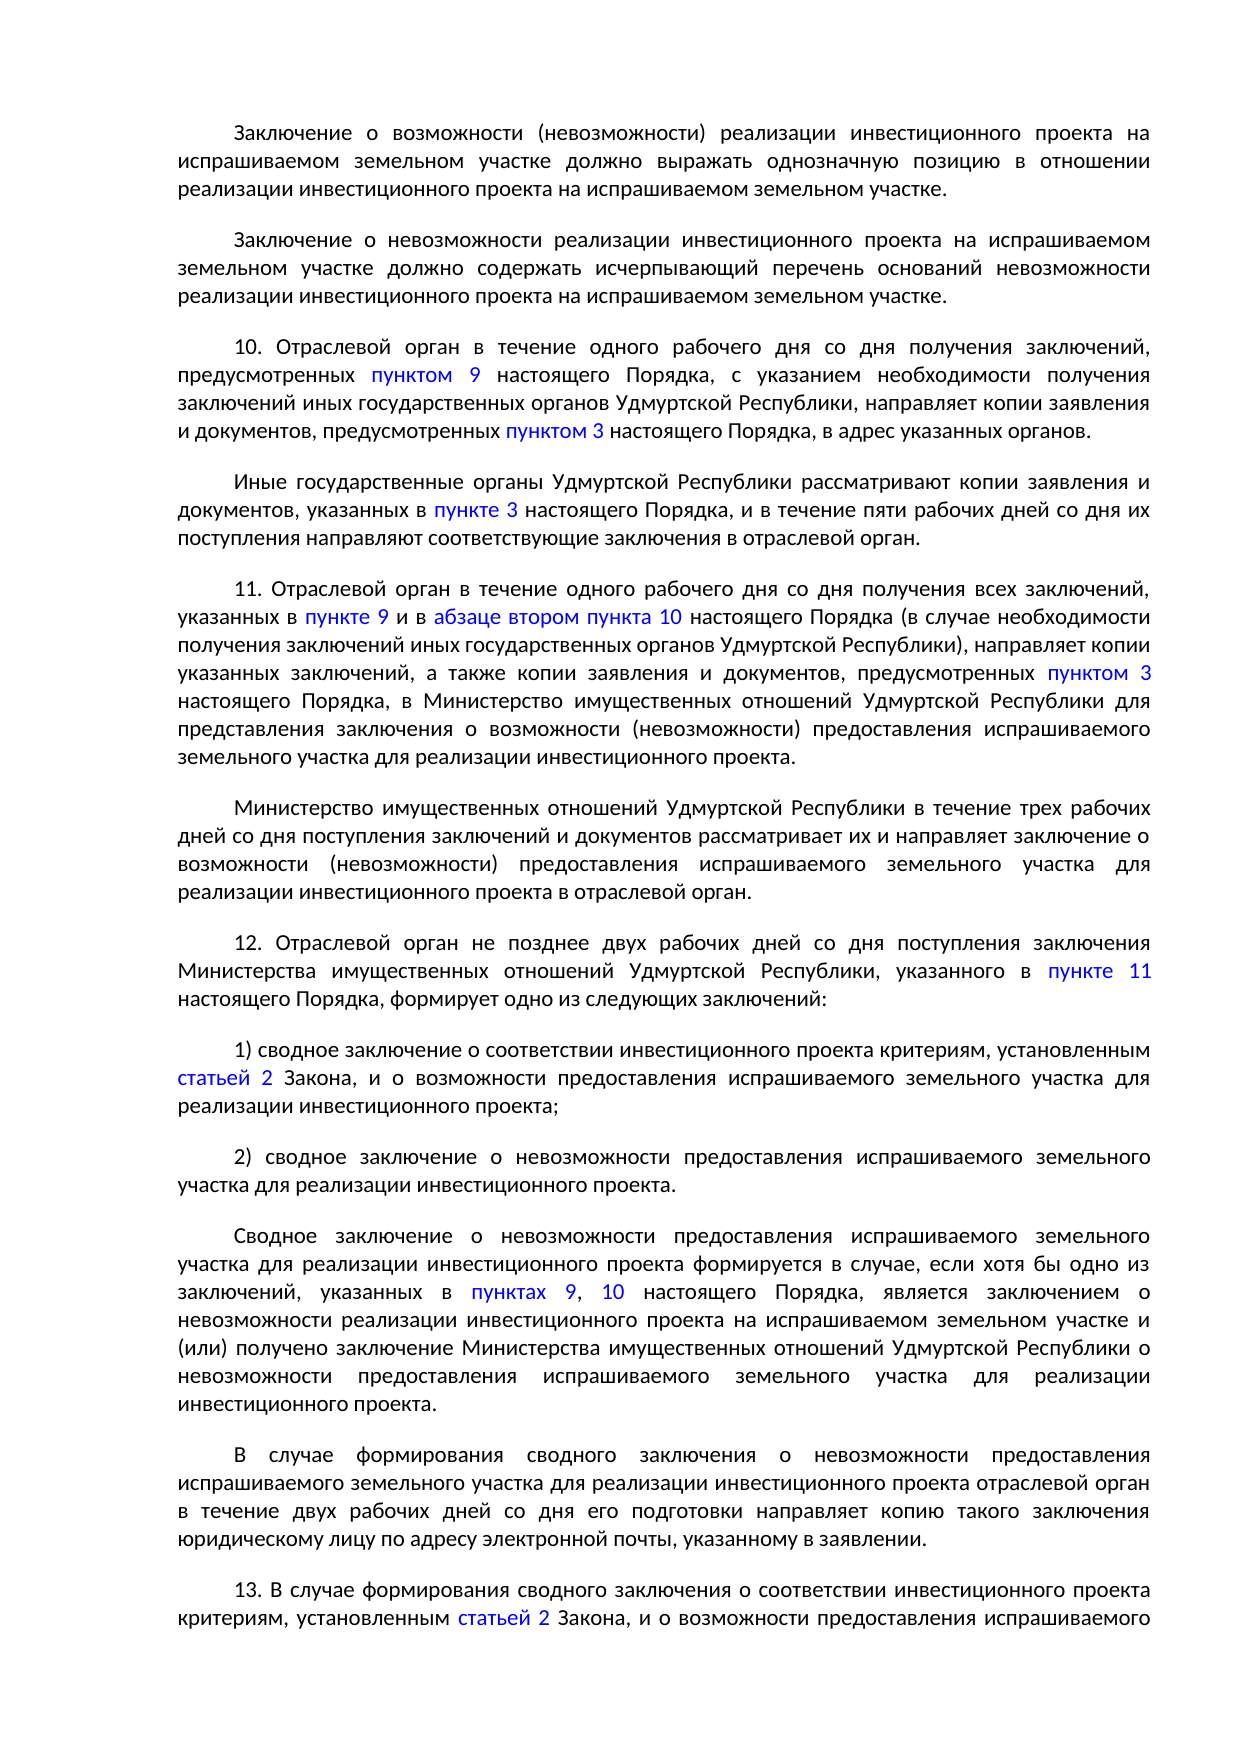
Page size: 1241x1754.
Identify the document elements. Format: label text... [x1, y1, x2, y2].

text Сводное заключение о невозможности предоставления испрашиваемого земельного участка для реализации инвестиционного проекта формируется в случае, если хотя бы одно из заключений, указанных в пунктах 9, 10 настоящего Порядка, является заключением о невозможности реализации инвестиционного проекта на испрашиваемом земельном участке и (или) получено заключение Министерства имущественных отношений Удмуртской Республики о невозможности предоставления испрашиваемого земельного участка для реализации инвестиционного проекта. [177, 1221, 1152, 1417]
text 11. Отраслевой орган в течение одного рабочего дня со дня получения всех заключений, указанных в пункте 9 и в абзаце втором пункта 10 настоящего Порядка (в случае необходимости получения заключений иных государственных органов Удмуртской Республики), направляет копии указанных заключений, а также копии заявления и документов, предусмотренных пунктом 3 настоящего Порядка, в Министерство имущественных отношений Удмуртской Республики для представления заключения о возможности (невозможности) предоставления испрашиваемого земельного участка для реализации инвестиционного проекта. [177, 574, 1152, 770]
text Заключение о возможности (невозможности) реализации инвестиционного проекта на испрашиваемом земельном участке должно выражать однозначную позицию в отношении реализации инвестиционного проекта на испрашиваемом земельном участке. [177, 118, 1152, 202]
text В случае формирования сводного заключения о невозможности предоставления испрашиваемого земельного участка для реализации инвестиционного проекта отраслевой орган в течение двух рабочих дней со дня его подготовки направляет копию такого заключения юридическому лицу по адресу электронной почты, указанному в заявлении. [177, 1440, 1152, 1552]
text 12. Отраслевой орган не позднее двух рабочих дней со дня поступления заключения Министерства имущественных отношений Удмуртской Республики, указанного в пункте 11 настоящего Порядка, формирует одно из следующих заключений: [177, 928, 1152, 1012]
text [177, 1575, 1152, 1631]
text Министерство имущественных отношений Удмуртской Республики в течение трех рабочих дней со дня поступления заключений и документов рассматривает их и направляет заключение о возможности (невозможности) предоставления испрашиваемого земельного участка для реализации инвестиционного проекта в отраслевой орган. [177, 793, 1152, 905]
text 2) сводное заключение о невозможности предоставления испрашиваемого земельного участка для реализации инвестиционного проекта. [177, 1142, 1152, 1198]
text 10. Отраслевой орган в течение одного рабочего дня со дня получения заключений, предусмотренных пунктом 9 настоящего Порядка, с указанием необходимости получения заключений иных государственных органов Удмуртской Республики, направляет копии заявления и документов, предусмотренных пунктом 3 настоящего Порядка, в адрес указанных органов. [177, 332, 1152, 444]
text 1) сводное заключение о соответствии инвестиционного проекта критериям, установленным статьей 2 Закона, и о возможности предоставления испрашиваемого земельного участка для реализации инвестиционного проекта; [177, 1035, 1152, 1119]
text Иные государственные органы Удмуртской Республики рассматривают копии заявления и документов, указанных в пункте 3 настоящего Порядка, и в течение пяти рабочих дней со дня их поступления направляют соответствующие заключения в отраслевой орган. [177, 467, 1152, 551]
text Заключение о невозможности реализации инвестиционного проекта на испрашиваемом земельном участке должно содержать исчерпывающий перечень оснований невозможности реализации инвестиционного проекта на испрашиваемом земельном участке. [177, 225, 1152, 309]
